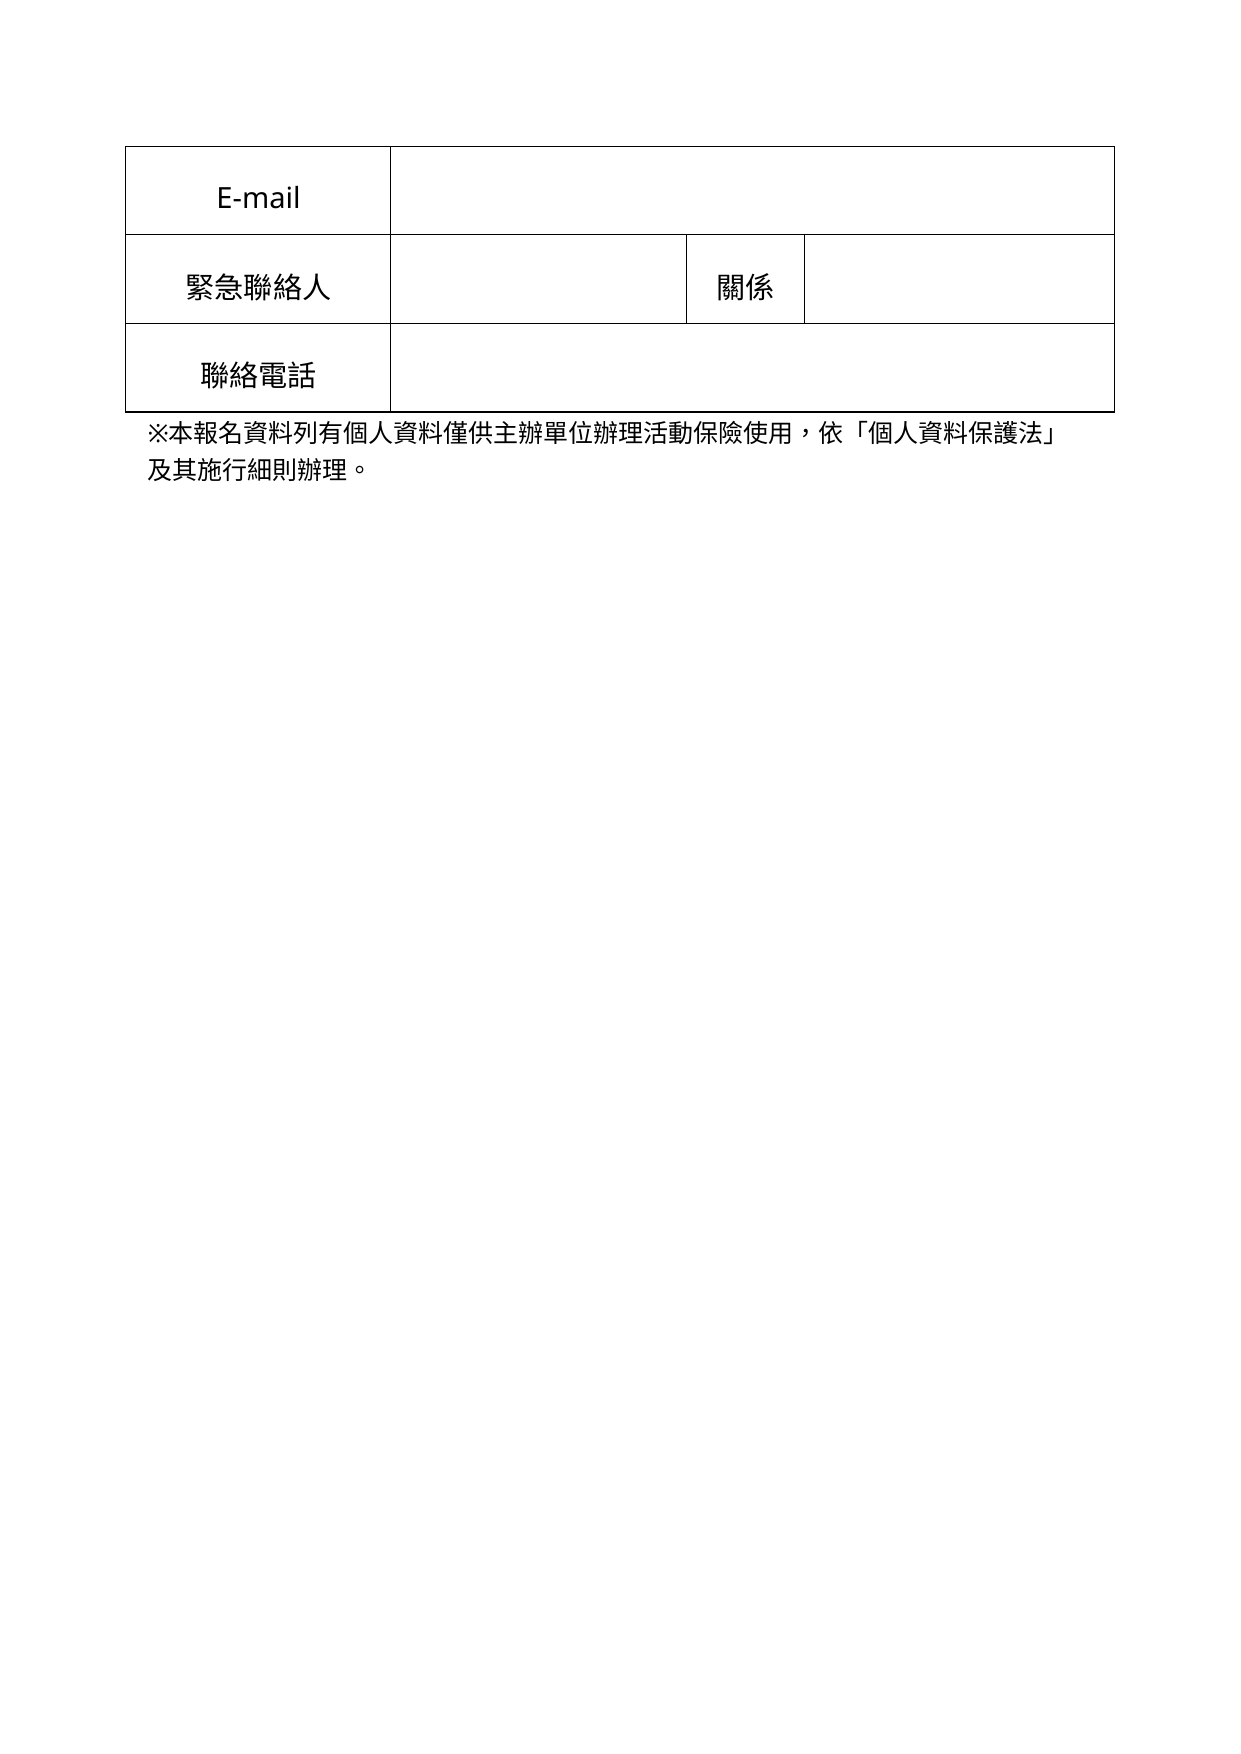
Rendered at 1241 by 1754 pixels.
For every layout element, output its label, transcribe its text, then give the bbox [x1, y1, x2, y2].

table_cell [391, 324, 1114, 411]
table_cell [391, 147, 1114, 234]
table_cell E-mail [126, 147, 390, 234]
table_cell [805, 235, 1114, 323]
table_cell [391, 235, 686, 323]
table_cell 緊急聯絡人 [126, 235, 390, 323]
text ※本報名資料列有個人資料僅供主辦單位辦理活動保險使用，依「個人資料保護法」及其施行細則辦理。 [148, 413, 1092, 487]
table_cell 聯絡電話 [126, 324, 390, 411]
table_cell 關係 [687, 235, 804, 323]
